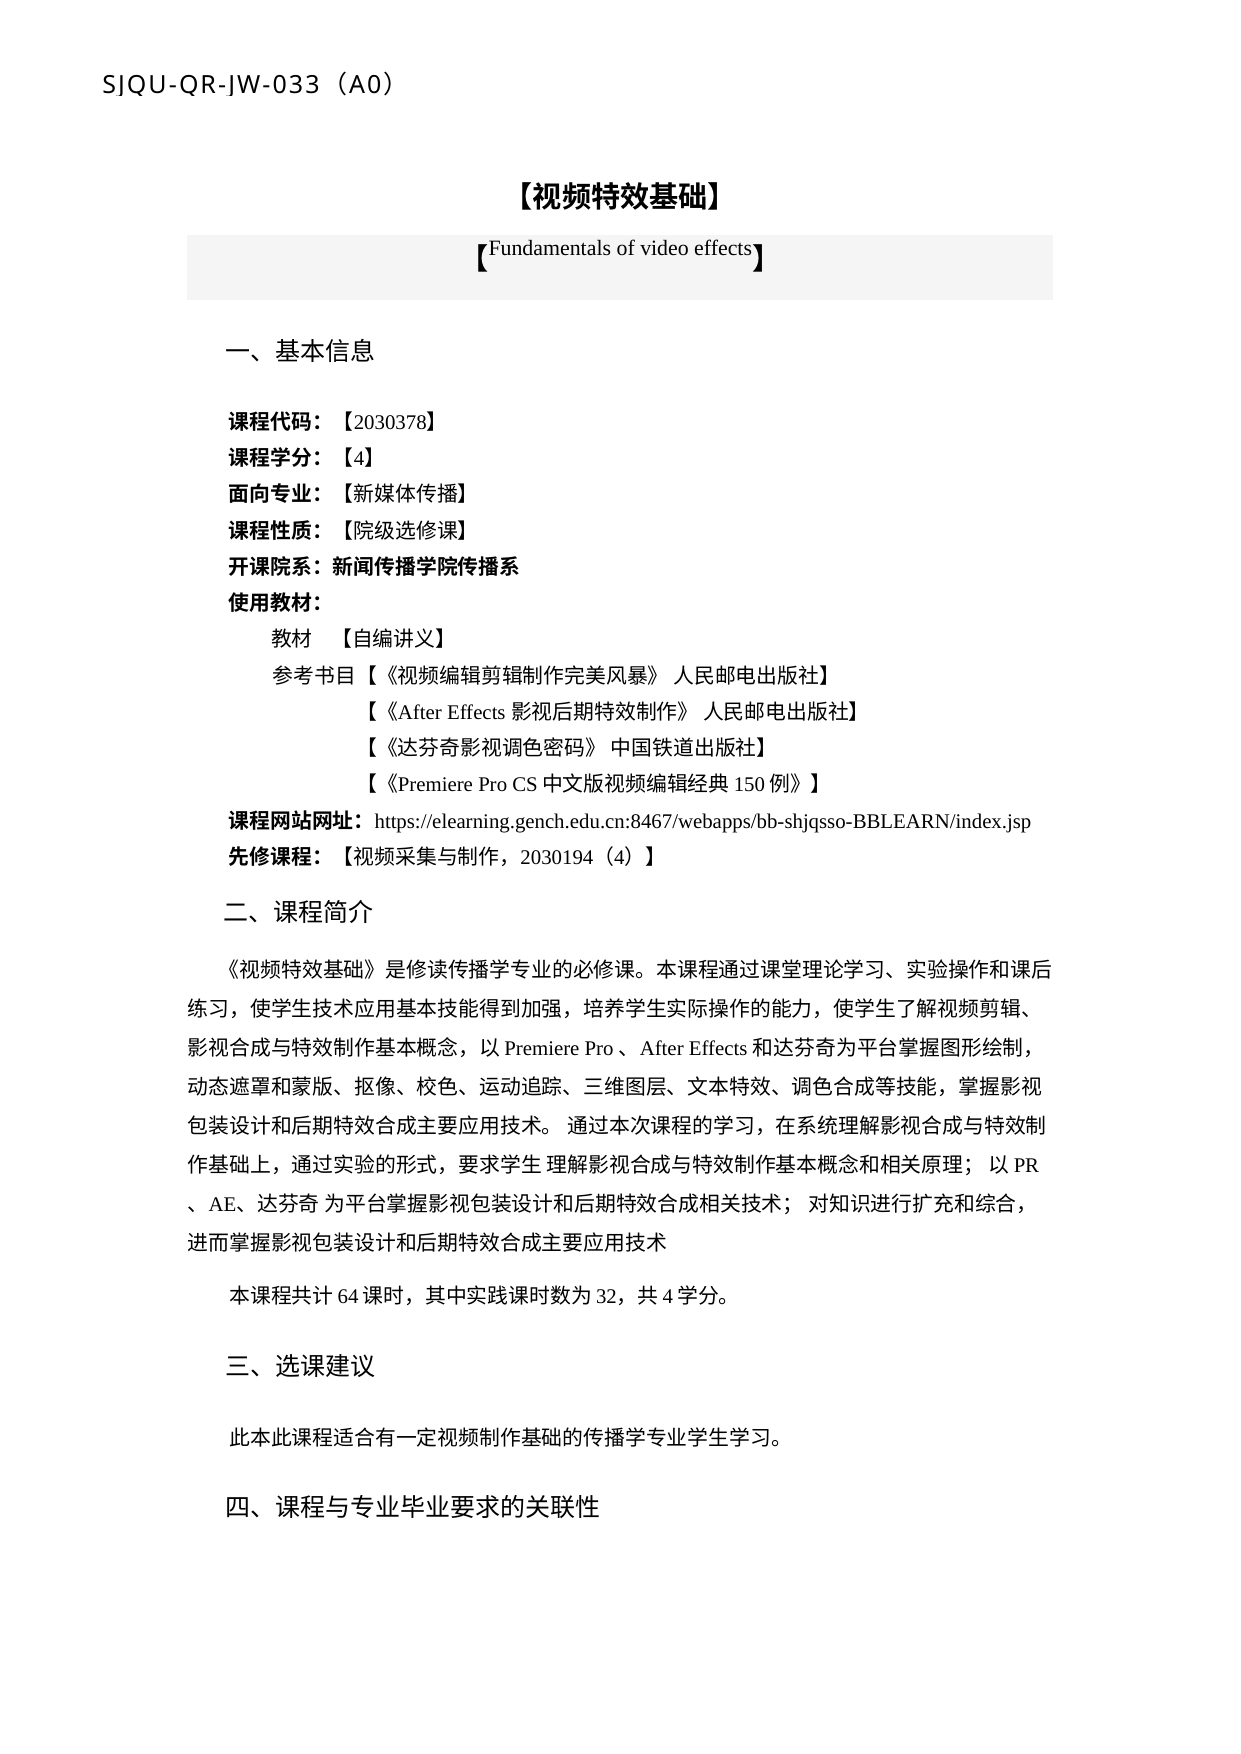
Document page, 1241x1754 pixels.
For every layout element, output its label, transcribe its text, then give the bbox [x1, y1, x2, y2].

text 教材 【自编讲义】 [187, 623, 1053, 653]
text 课程性质：【院级选修课】 [187, 514, 1053, 544]
text 开课院系：新闻传播学院传播系 [187, 550, 1053, 580]
text 【Fundamentals of video effects】 [187, 235, 1053, 300]
text 课程代码：【2030378】 [187, 405, 1053, 435]
text 面向专业：【新媒体传播】 [187, 478, 1053, 508]
text 课程学分：【4】 [187, 441, 1053, 472]
text 一、基本信息 [187, 317, 1053, 382]
text 课程网站网址：https://elearning.gench.edu.cn:8467/webapps/bb-shjqsso-BBLEARN/index.jsp [187, 804, 1053, 834]
text 【《达芬奇影视调色密码》 中国铁道出版社】 [262, 731, 1053, 762]
text 四、课程与专业毕业要求的关联性 [187, 1473, 1053, 1538]
text 【《Premiere Pro CS中文版视频编辑经典150例》】 [262, 768, 1053, 798]
text 【《After Effects 影视后期特效制作》 人民邮电出版社】 [262, 695, 1053, 725]
text 二、课程简介 [187, 893, 1053, 929]
text 《视频特效基础》是修读传播学专业的必修课。本课程通过课堂理论学习、实验操作和课后练习，使学生技术应用基本技能得到加强，培养学生实际操作的能力，使学生了解视频剪辑、影视合成与特效制作基本概念，以Premiere Pro 、After Effects 和达芬奇为平台掌握图形绘制，动态遮罩和蒙版、抠像、校色、运动追踪、三维图层、文本特效、调色合成等技能，掌握影视包装设计和后期特效合成主要应用技术。 通过本次课程的学习，在系统理解影视合成与特效制作基础上，通过实验的形式，要求学生 理解影视合成与特效制作基本概念和相关原理； 以PR 、AE、达芬奇 为平台掌握影视包装设计和后期特效合成相关技术； 对知识进行扩充和综合，进而掌握影视包装设计和后期特效合成主要应用技术 [187, 952, 1053, 1257]
text 使用教材： [187, 586, 1053, 617]
text 本课程共计64课时，其中实践课时数为32，共4学分。 [187, 1280, 1053, 1310]
text 三、选课建议 [187, 1332, 1053, 1397]
text 此本此课程适合有一定视频制作基础的传播学专业学生学习。 [187, 1421, 1053, 1451]
text 【视频特效基础】 [187, 162, 1053, 227]
text 先修课程：【视频采集与制作，2030194（4）】 [187, 840, 1053, 870]
text 参考书目【《视频编辑剪辑制作完美风暴》 人民邮电出版社】 [262, 659, 1053, 689]
